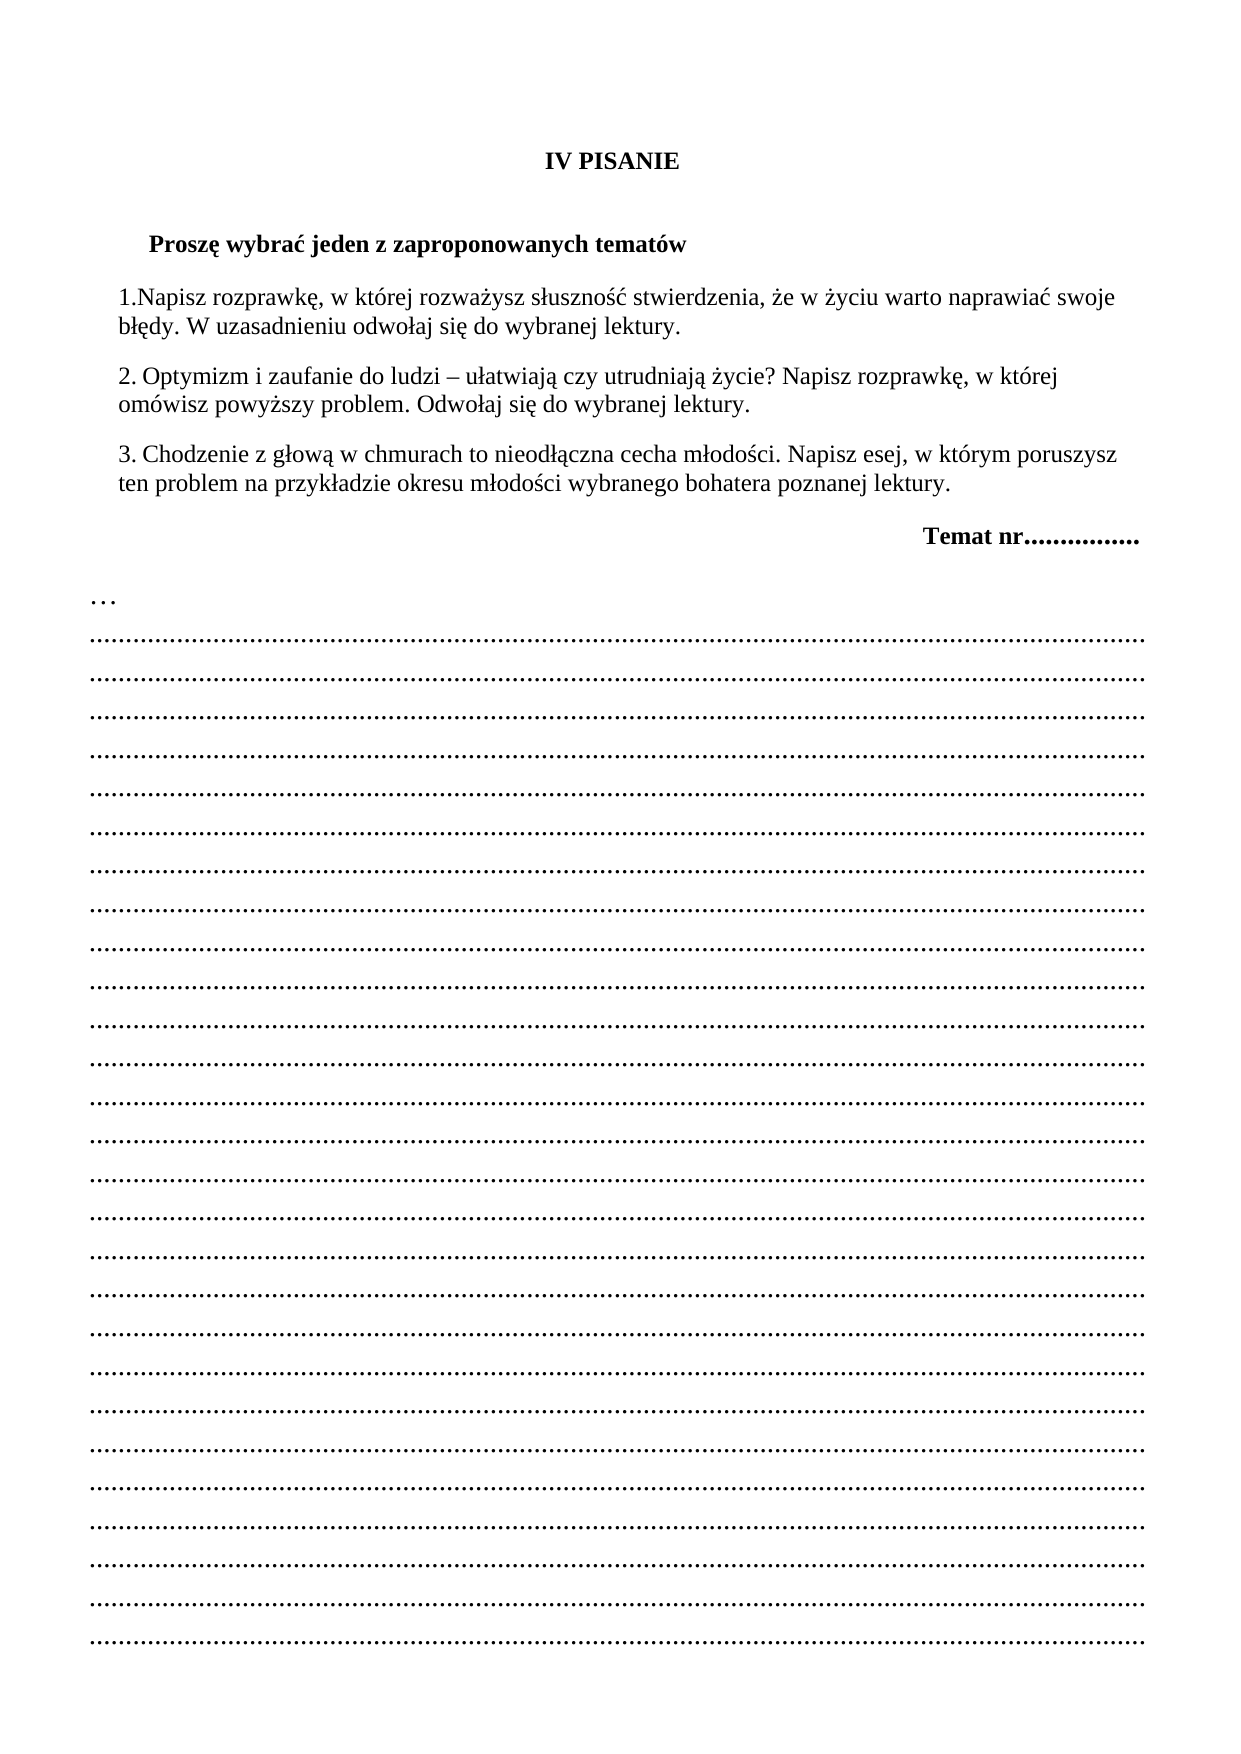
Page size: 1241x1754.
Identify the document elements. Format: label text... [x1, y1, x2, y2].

text 2. Optymizm i zaufanie do ludzi – ułatwiają czy utrudniają życie? Napisz rozprawkę, w której omówisz powyższy problem. Odwołaj się do wybranej lektury. [118, 361, 1152, 418]
text Temat nr................ [148, 517, 1152, 551]
text IV PISANIE [73, 146, 1152, 175]
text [88, 577, 1152, 1651]
text 1.Napisz rozprawkę, w której rozważysz słuszność stwierdzenia, że w życiu warto naprawiać swoje błędy. W uzasadnieniu odwołaj się do wybranej lektury. [118, 282, 1152, 340]
text Proszę wybrać jeden z zaproponowanych tematów [74, 229, 1152, 257]
text 3. Chodzenie z głową w chmurach to nieodłączna cecha młodości. Napisz esej, w którym poruszysz ten problem na przykładzie okresu młodości wybranego bohatera poznanej lektury. [118, 439, 1152, 497]
